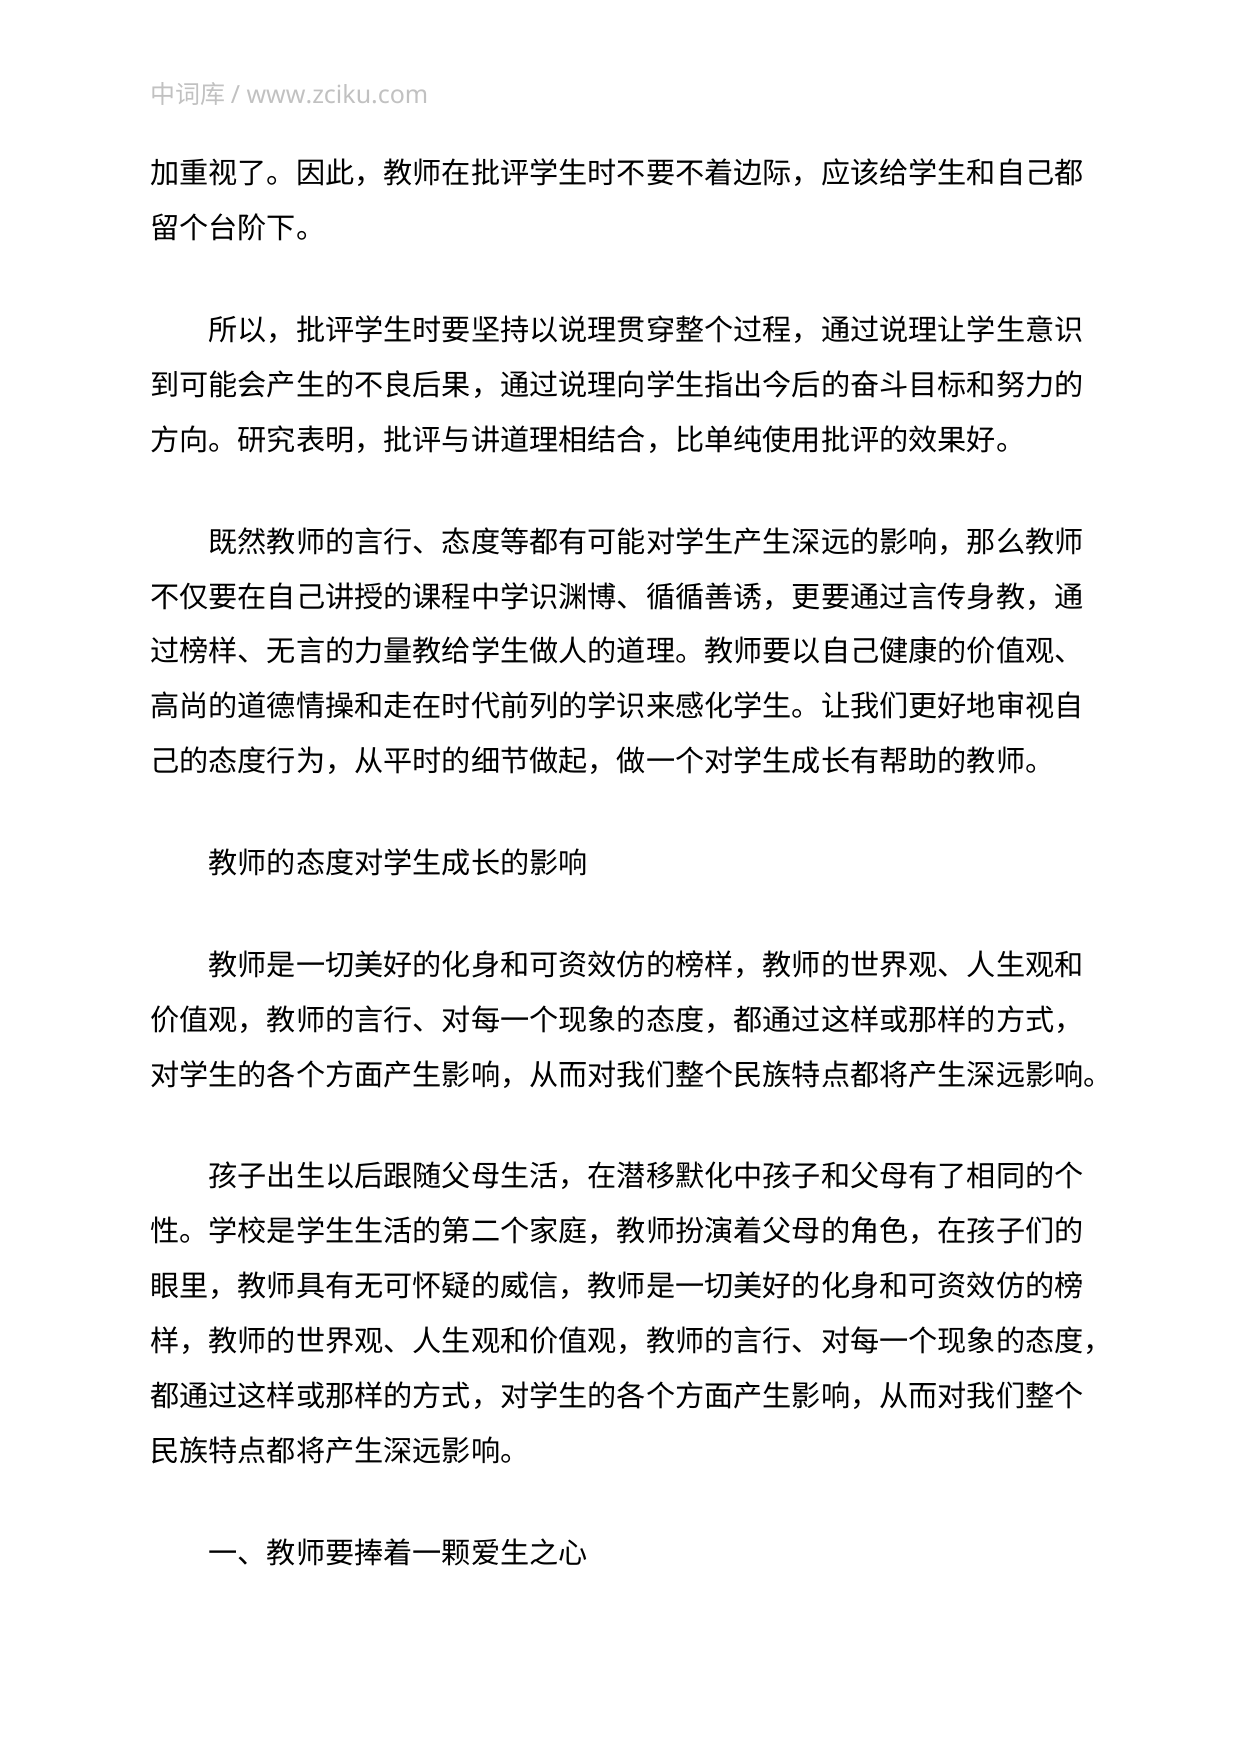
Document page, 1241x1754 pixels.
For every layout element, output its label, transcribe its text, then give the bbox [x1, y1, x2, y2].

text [150, 150, 1090, 247]
text 既然教师的言行、态度等都有可能对学生产生深远的影响，那么教师不仅要在自己讲授的课程中学识渊博、循循善诱，更要通过言传身教，通过榜样、无言的力量教给学生做人的道理。教师要以自己健康的价值观、高尚的道德情操和走在时代前列的学识来感化学生。让我们更好地审视自己的态度行为，从平时的细节做起，做一个对学生成长有帮助的教师。 [150, 518, 1090, 780]
text 孩子出生以后跟随父母生活，在潜移默化中孩子和父母有了相同的个性。学校是学生生活的第二个家庭，教师扮演着父母的角色，在孩子们的眼里，教师具有无可怀疑的威信，教师是一切美好的化身和可资效仿的榜样，教师的世界观、人生观和价值观，教师的言行、对每一个现象的态度，都通过这样或那样的方式，对学生的各个方面产生影响，从而对我们整个民族特点都将产生深远影响。 [150, 1153, 1090, 1470]
text 所以，批评学生时要坚持以说理贯穿整个过程，通过说理让学生意识到可能会产生的不良后果，通过说理向学生指出今后的奋斗目标和努力的方向。研究表明，批评与讲道理相结合，比单纯使用批评的效果好。 [150, 307, 1090, 459]
text 教师的态度对学生成长的影响 [150, 839, 1090, 882]
text 教师是一切美好的化身和可资效仿的榜样，教师的世界观、人生观和价值观，教师的言行、对每一个现象的态度，都通过这样或那样的方式，对学生的各个方面产生影响，从而对我们整个民族特点都将产生深远影响。 [150, 941, 1090, 1093]
text 一、教师要捧着一颗爱生之心 [150, 1529, 1090, 1571]
